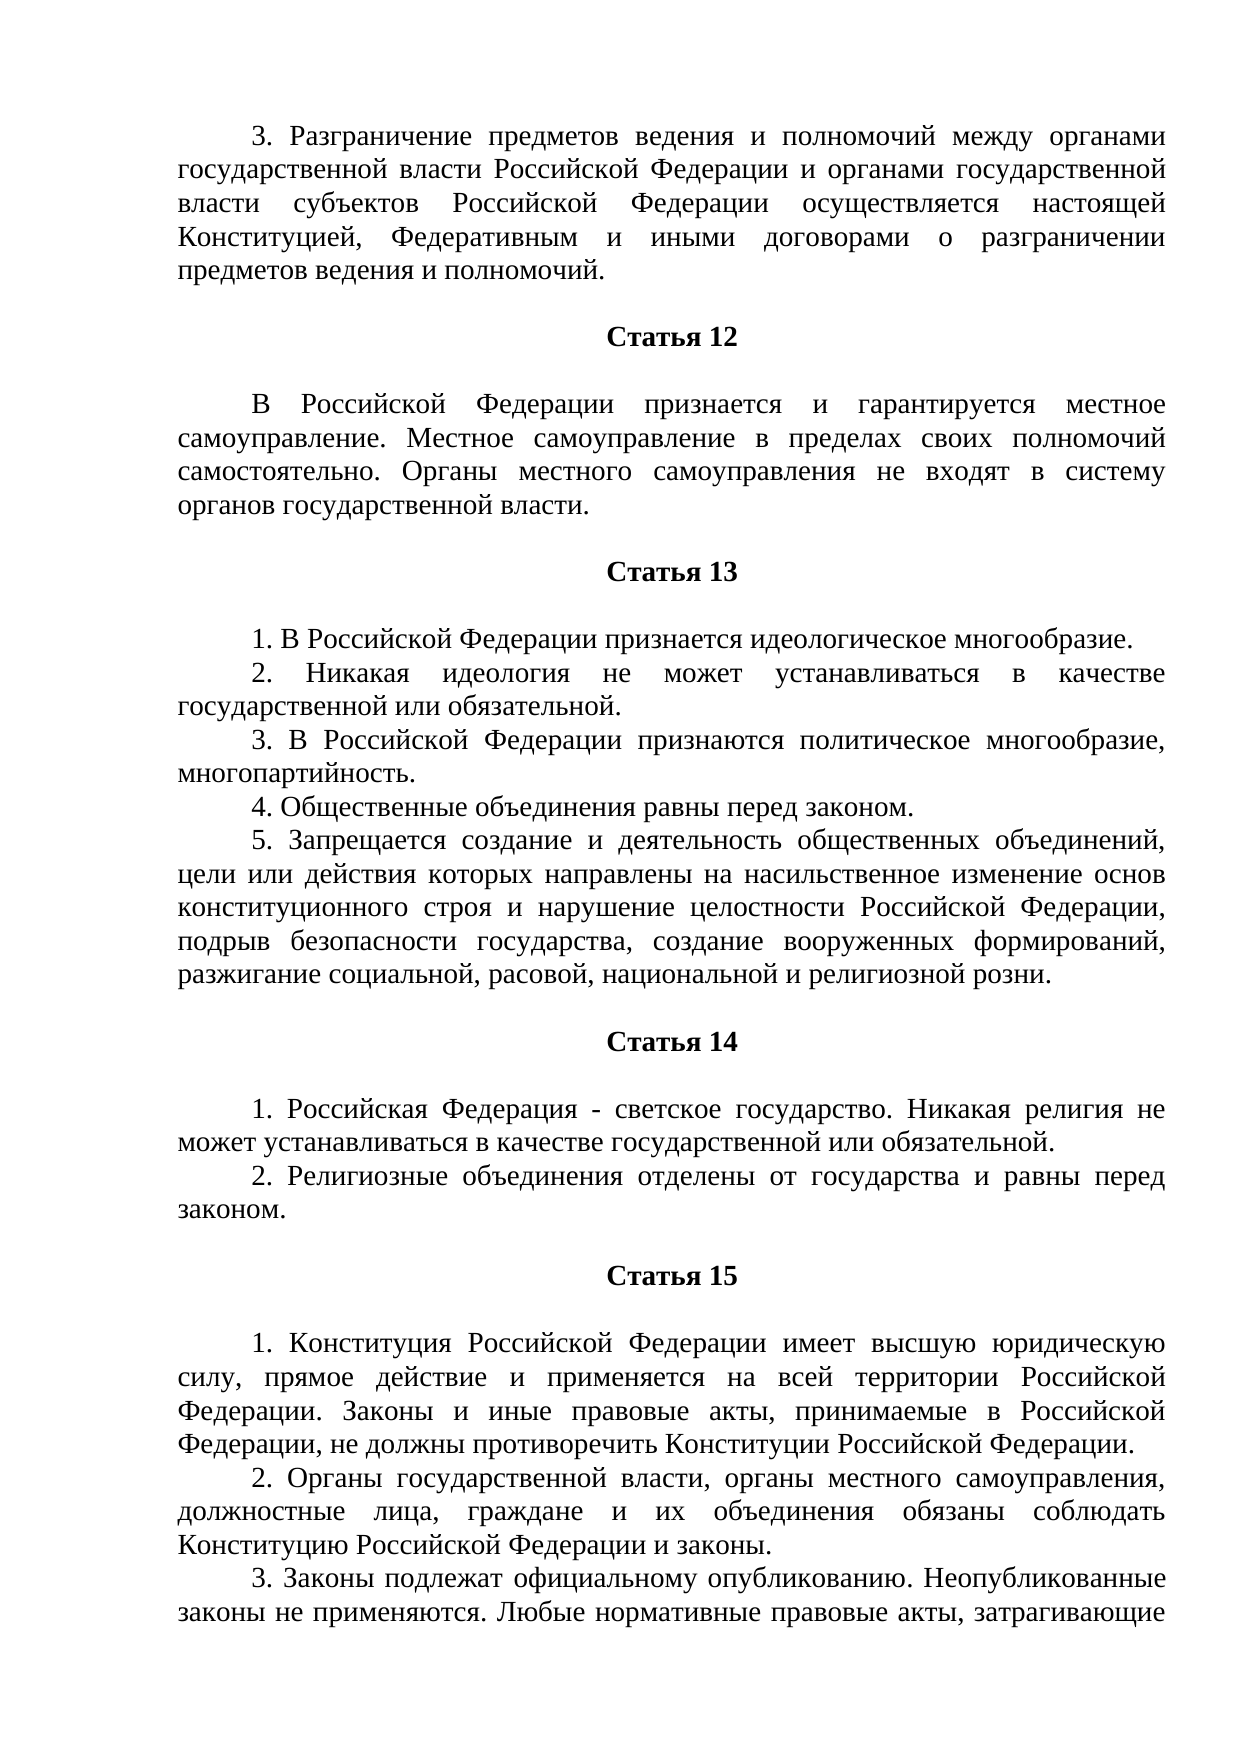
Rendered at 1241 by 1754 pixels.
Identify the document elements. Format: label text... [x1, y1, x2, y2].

text Статья 12 [177, 319, 1167, 353]
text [177, 1560, 1167, 1627]
text 4. Общественные объединения равны перед законом. [177, 789, 1167, 822]
text 1. Конституция Российской Федерации имеет высшую юридическую силу, прямое действие и применяется на всей территории Российской Федерации. Законы и иные правовые акты, принимаемые в Российской Федерации, не должны противоречить Конституции Российской Федерации. [177, 1326, 1167, 1460]
text 2. Никакая идеология не может устанавливаться в качестве государственной или обязательной. [177, 655, 1167, 722]
text Статья 13 [177, 554, 1167, 588]
text 3. В Российской Федерации признаются политическое многообразие, многопартийность. [177, 722, 1167, 789]
text В Российской Федерации признается и гарантируется местное самоуправление. Местное самоуправление в пределах своих полномочий самостоятельно. Органы местного самоуправления не входят в систему органов государственной власти. [177, 386, 1167, 521]
text 2. Органы государственной власти, органы местного самоуправления, должностные лица, граждане и их объединения обязаны соблюдать Конституцию Российской Федерации и законы. [177, 1460, 1167, 1560]
text Статья 15 [177, 1258, 1167, 1292]
text 1. В Российской Федерации признается идеологическое многообразие. [177, 621, 1167, 655]
text 3. Разграничение предметов ведения и полномочий между органами государственной власти Российской Федерации и органами государственной власти субъектов Российской Федерации осуществляется настоящей Конституцией, Федеративным и иными договорами о разграничении предметов ведения и полномочий. [177, 118, 1167, 286]
text 2. Религиозные объединения отделены от государства и равны перед законом. [177, 1158, 1167, 1225]
text Статья 14 [177, 1024, 1167, 1057]
text 1. Российская Федерация - светское государство. Никакая религия не может устанавливаться в качестве государственной или обязательной. [177, 1091, 1167, 1158]
text 5. Запрещается создание и деятельность общественных объединений, цели или действия которых направлены на насильственное изменение основ конституционного строя и нарушение целостности Российской Федерации, подрыв безопасности государства, создание вооруженных формирований, разжигание социальной, расовой, национальной и религиозной розни. [177, 822, 1167, 990]
